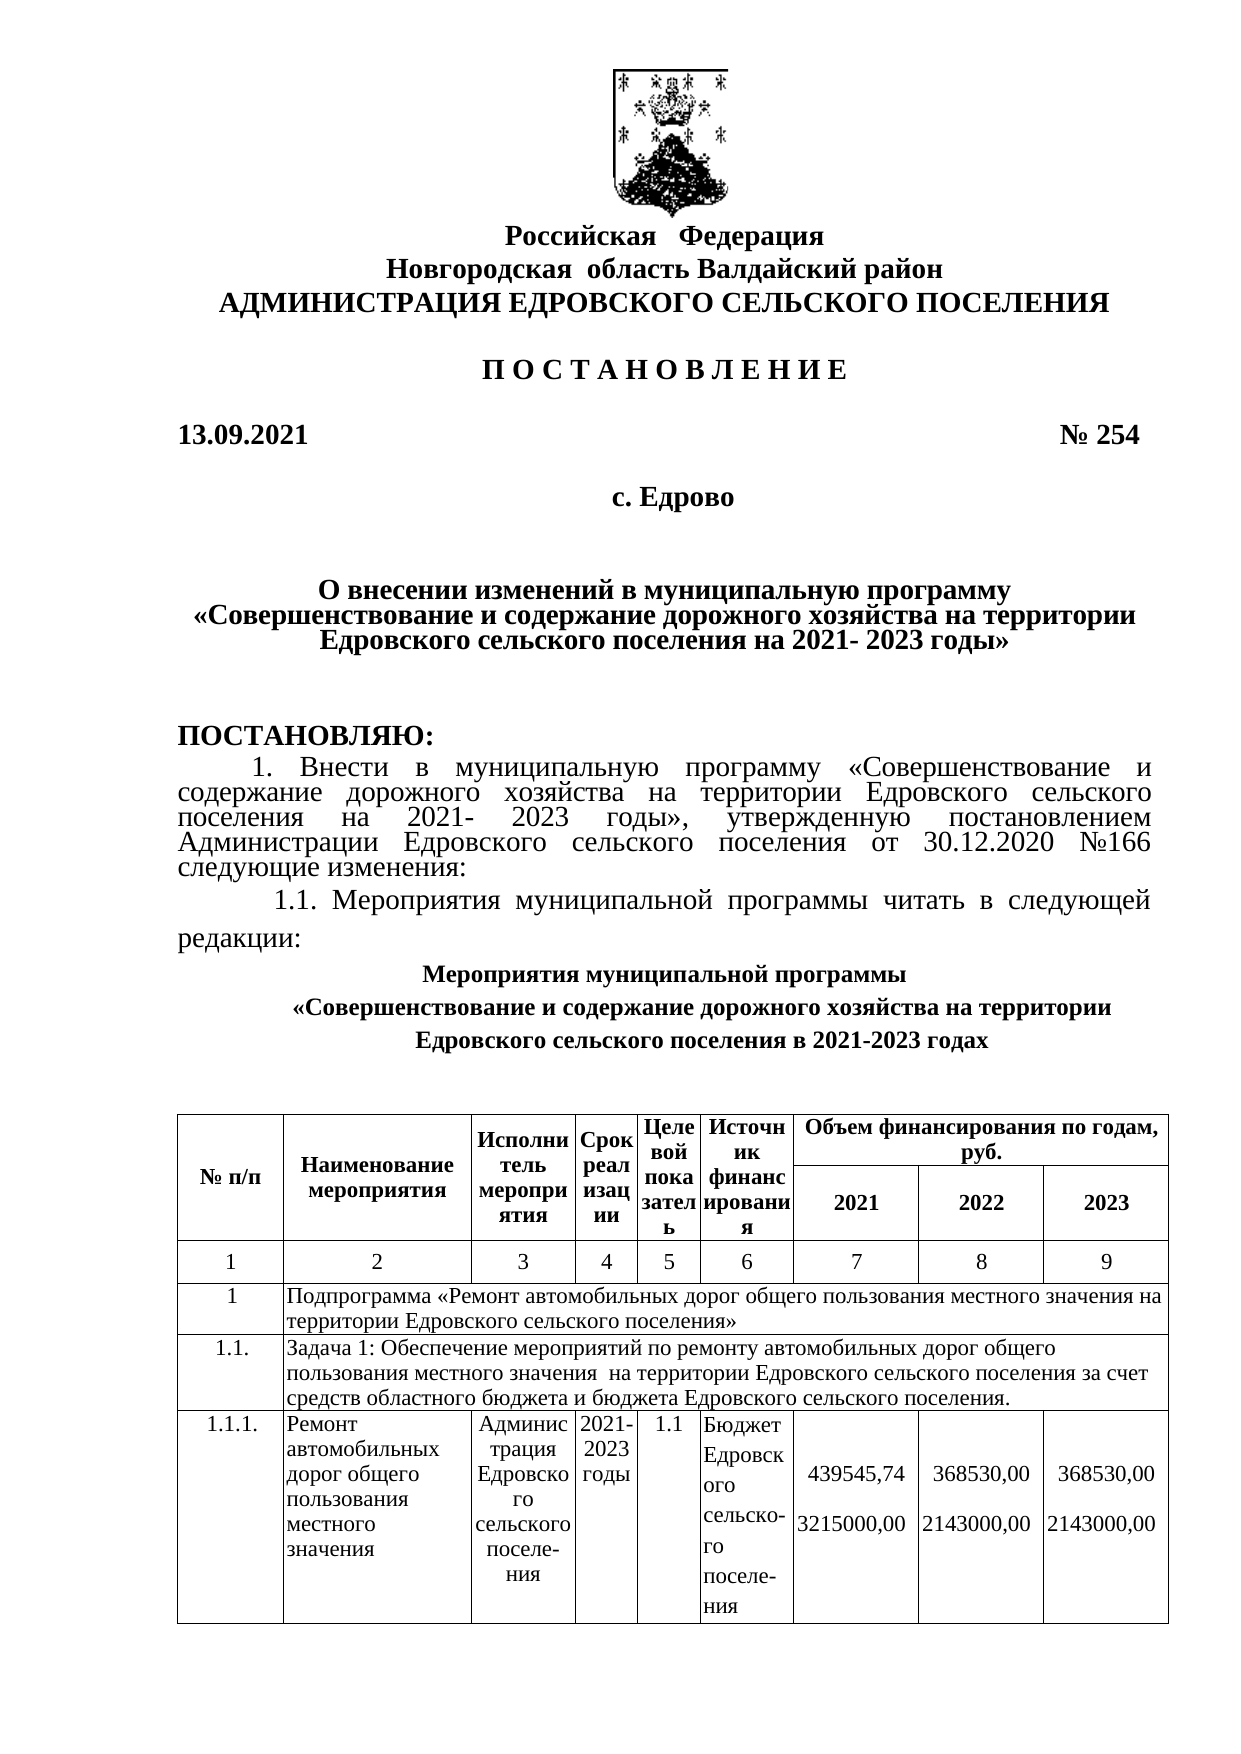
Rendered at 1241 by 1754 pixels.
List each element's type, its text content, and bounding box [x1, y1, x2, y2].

table_header № п/п [178, 1115, 283, 1240]
table_cell 7 [794, 1241, 918, 1283]
table_cell 1 [178, 1241, 283, 1283]
table_header Срок реализации [576, 1115, 637, 1240]
table_cell 6 [701, 1241, 793, 1283]
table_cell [1044, 1411, 1168, 1622]
table_header Исполнитель мероприятия [472, 1115, 575, 1240]
table_cell 1 [178, 1284, 283, 1334]
text 13.09.2021 № 254 [177, 417, 1152, 451]
table_cell 5 [638, 1241, 700, 1283]
text 1. Внести в муниципальную программу «Совершенствование и содержание дорожного хозяйства на территории Едровского сельского поселения на 2021- 2023 годы», утвержденную постановлением Администрации Едровского сельского поселения от 30.12.2020 №166 следующие изменения: [177, 757, 1152, 882]
text «Совершенствование и содержание дорожного хозяйства на территории [177, 992, 1152, 1021]
table_cell 1.1.1. [178, 1411, 283, 1622]
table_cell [284, 1411, 471, 1622]
table_cell Подпрограмма «Ремонт автомобильных дорог общего пользования местного значения на территории Едровского сельского поселения» [284, 1284, 1168, 1334]
table_header Целевой показатель [638, 1115, 700, 1240]
table_cell 2022 [919, 1166, 1043, 1240]
table_cell 1.1 [638, 1411, 700, 1622]
table_cell 4 [576, 1241, 637, 1283]
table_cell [919, 1411, 1043, 1622]
text АДМИНИСТРАЦИЯ ЕДРОВСКОГО СЕЛЬСКОГО ПОСЕЛЕНИЯ [177, 285, 1152, 318]
table_cell 1.1. [178, 1335, 283, 1410]
table_cell 8 [919, 1241, 1043, 1283]
text с. Едрово [472, 479, 1152, 513]
table_cell 3 [472, 1241, 575, 1283]
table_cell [701, 1411, 793, 1622]
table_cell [472, 1411, 575, 1622]
text О внесении изменений в муниципальную программу [177, 580, 1152, 605]
text Едровского сельского поселения в 2021-2023 годах [177, 1025, 1152, 1054]
text «Совершенствование и содержание дорожного хозяйства на территории Едровского сельского поселения на 2021- 2023 годы» [177, 605, 1152, 655]
table_cell 2023 [1044, 1166, 1168, 1240]
text 1.1. Мероприятия муниципальной программы читать в следующей редакции: [177, 882, 1152, 954]
text Новгородская область Валдайский район [177, 251, 1152, 285]
text ПОСТАНОВЛЯЮ: [177, 718, 1152, 752]
table_cell 2021 [794, 1166, 918, 1240]
subtitle П О С Т А Н О В Л Е Н И Е [177, 352, 1152, 385]
table_header Наименование мероприятия [284, 1115, 471, 1240]
table_cell 9 [1044, 1241, 1168, 1283]
table_header Источник финансирования [701, 1115, 793, 1240]
table_header Объем финансирования по годам, руб. [794, 1115, 1168, 1165]
table_cell Задача 1: Обеспечение мероприятий по ремонту автомобильных дорог общего пользования местного значения на территории Едровского сельского поселения за счет средств областного бюджета и бюджета Едровского сельского поселения. [284, 1335, 1168, 1410]
text Российская Федерация [177, 118, 1152, 251]
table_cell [794, 1411, 918, 1622]
table_cell 2 [284, 1241, 471, 1283]
text Мероприятия муниципальной программы [177, 959, 1152, 988]
table_cell 2021- 2023 годы [576, 1411, 637, 1622]
